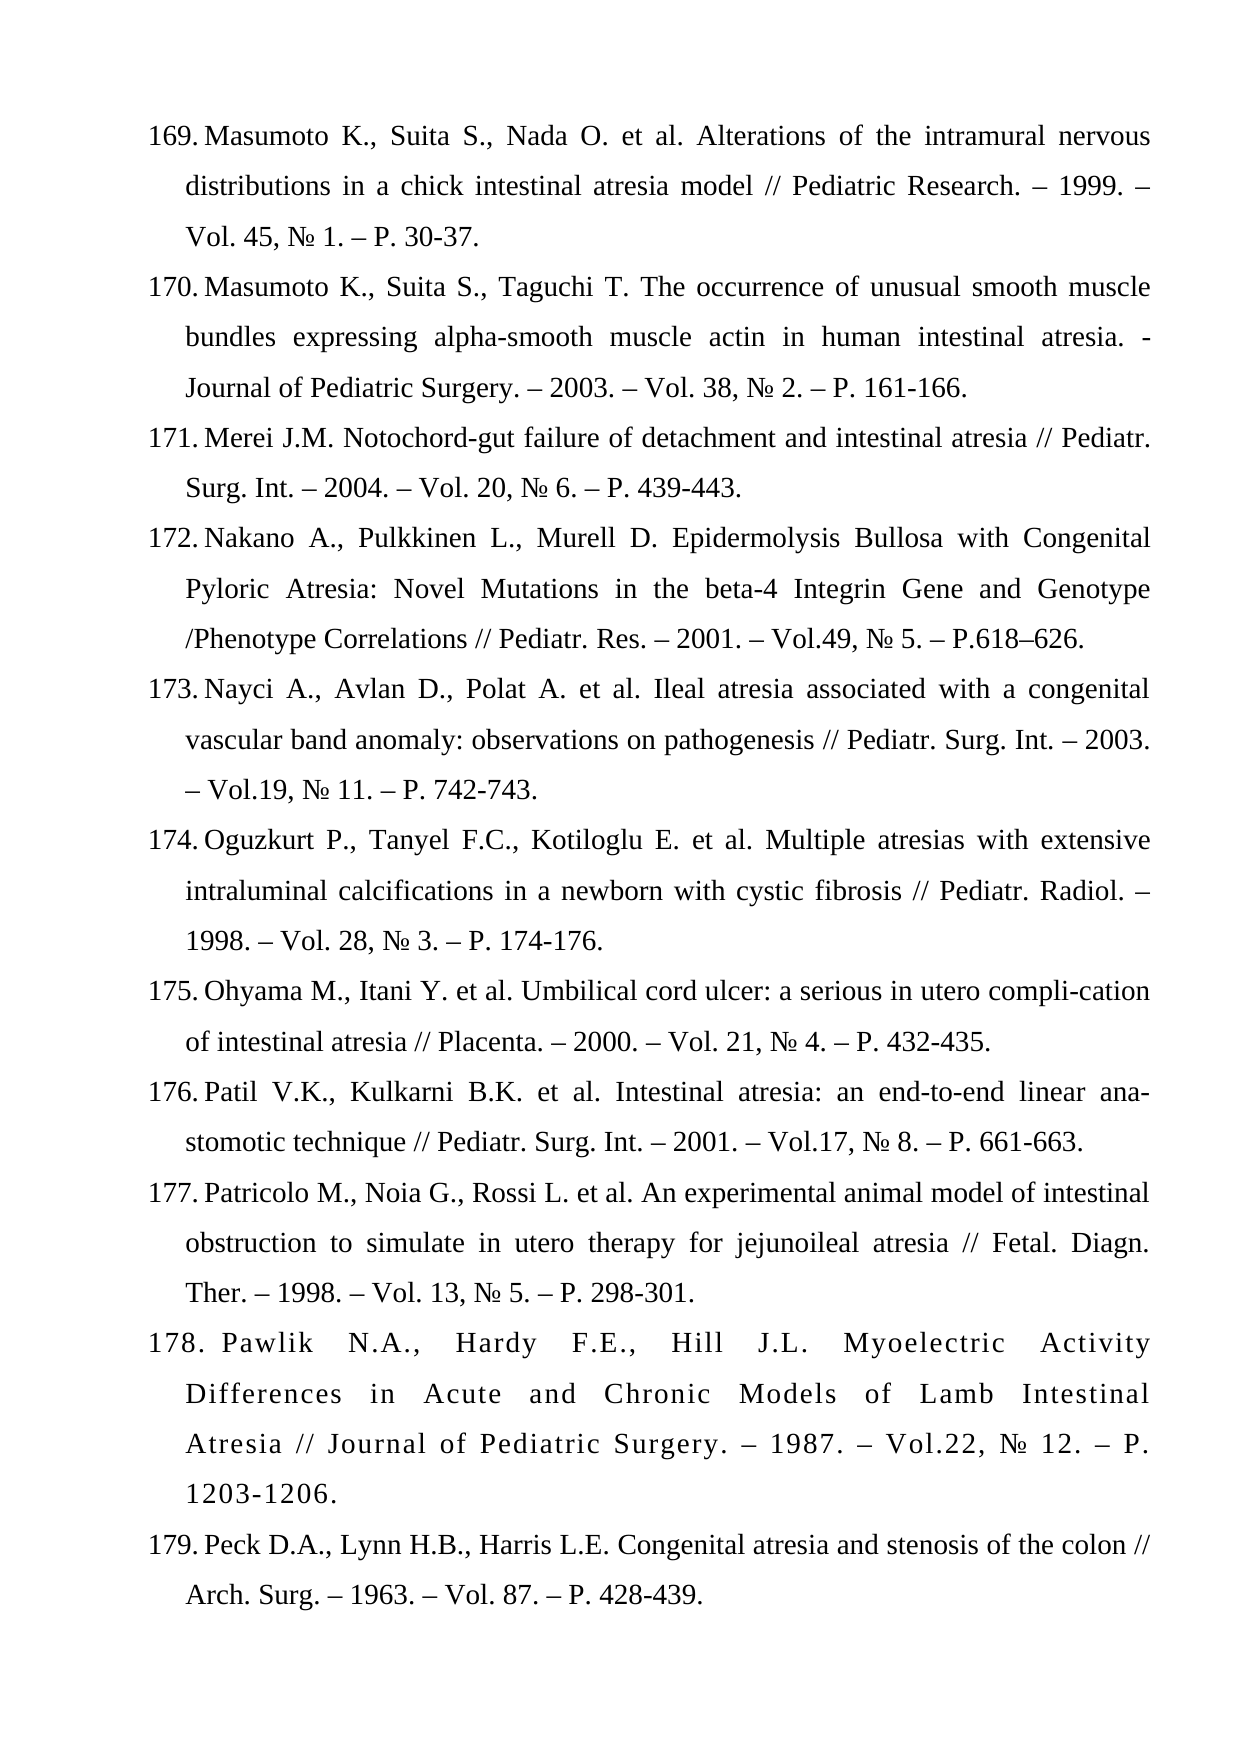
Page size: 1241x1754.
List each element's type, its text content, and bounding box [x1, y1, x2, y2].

list Masumoto K., Suita S., Taguchi T. The occurrence of unusual smooth muscle bundles expressing alpha-smooth muscle actin in human intestinal atresia. - Journal of Pediatric Surgery. – 2003. – Vol. 38, № 2. – P. 161-166. [148, 269, 1152, 403]
list Peck D.A., Lynn H.B., Harris L.E. Congenital atresia and stenosis of the colon // Arch. Surg. – 1963. – Vol. 87. – P. 428-439. [148, 1527, 1152, 1611]
list Merei J.M. Notochord-gut failure of detachment and intestinal atresia // Pediatr. Surg. Int. – 2004. – Vol. 20, № 6. – P. 439-443. [148, 420, 1152, 504]
list Nayci A., Avlan D., Polat A. et al. Ileal atresia associated with a congenital vascular band anomaly: observations on pathogenesis // Pediatr. Surg. Int. – 2003. – Vol.19, № 11. – P. 742-743. [148, 672, 1152, 806]
list Masumoto K., Suita S., Nada O. et al. Alterations of the intramural nervous distributions in a chick intestinal atresia model // Pediatric Research. – 1999. – Vol. 45, № 1. – P. 30-37. [148, 118, 1152, 252]
list Ohyama M., Itani Y. et al. Umbilical cord ulcer: a serious in utero compli-cation of intestinal atresia // Placenta. – 2000. – Vol. 21, № 4. – P. 432-435. [148, 973, 1152, 1057]
list Oguzkurt P., Tanyel F.C., Kotiloglu E. et al. Multiple atresias with extensive intraluminal calcifications in a newborn with cystic fibrosis // Pediatr. Radiol. – 1998. – Vol. 28, № 3. – P. 174-176. [148, 822, 1152, 957]
list Patil V.K., Kulkarni B.K. et al. Intestinal atresia: an end-to-end linear ana-stomotic technique // Pediatr. Surg. Int. – 2001. – Vol.17, № 8. – P. 661-663. [148, 1074, 1152, 1158]
list Patricolo M., Noia G., Rossi L. et al. An experimental animal model of intestinal obstruction to simulate in utero therapy for jejunoileal atresia // Fetal. Diagn. Ther. – 1998. – Vol. 13, № 5. – P. 298-301. [148, 1175, 1152, 1309]
list Nakano A., Pulkkinen L., Murell D. Epidermolysis Bullosa with Congenital Pyloric Atresia: Novel Mutations in the beta-4 Integrin Gene and Genotype /Phenotype Correlations // Pediatr. Res. – 2001. – Vol.49, № 5. – P.618–626. [148, 521, 1152, 655]
list Pawlik N.A., Hardy F.E., Hill J.L. Myoelectric Activity Differences in Acute and Chronic Models of Lamb Intestinal Atresia // Journal of Pediatric Surgery. – 1987. – Vol.22, № 12. – P. 1203-1206. [148, 1326, 1152, 1510]
